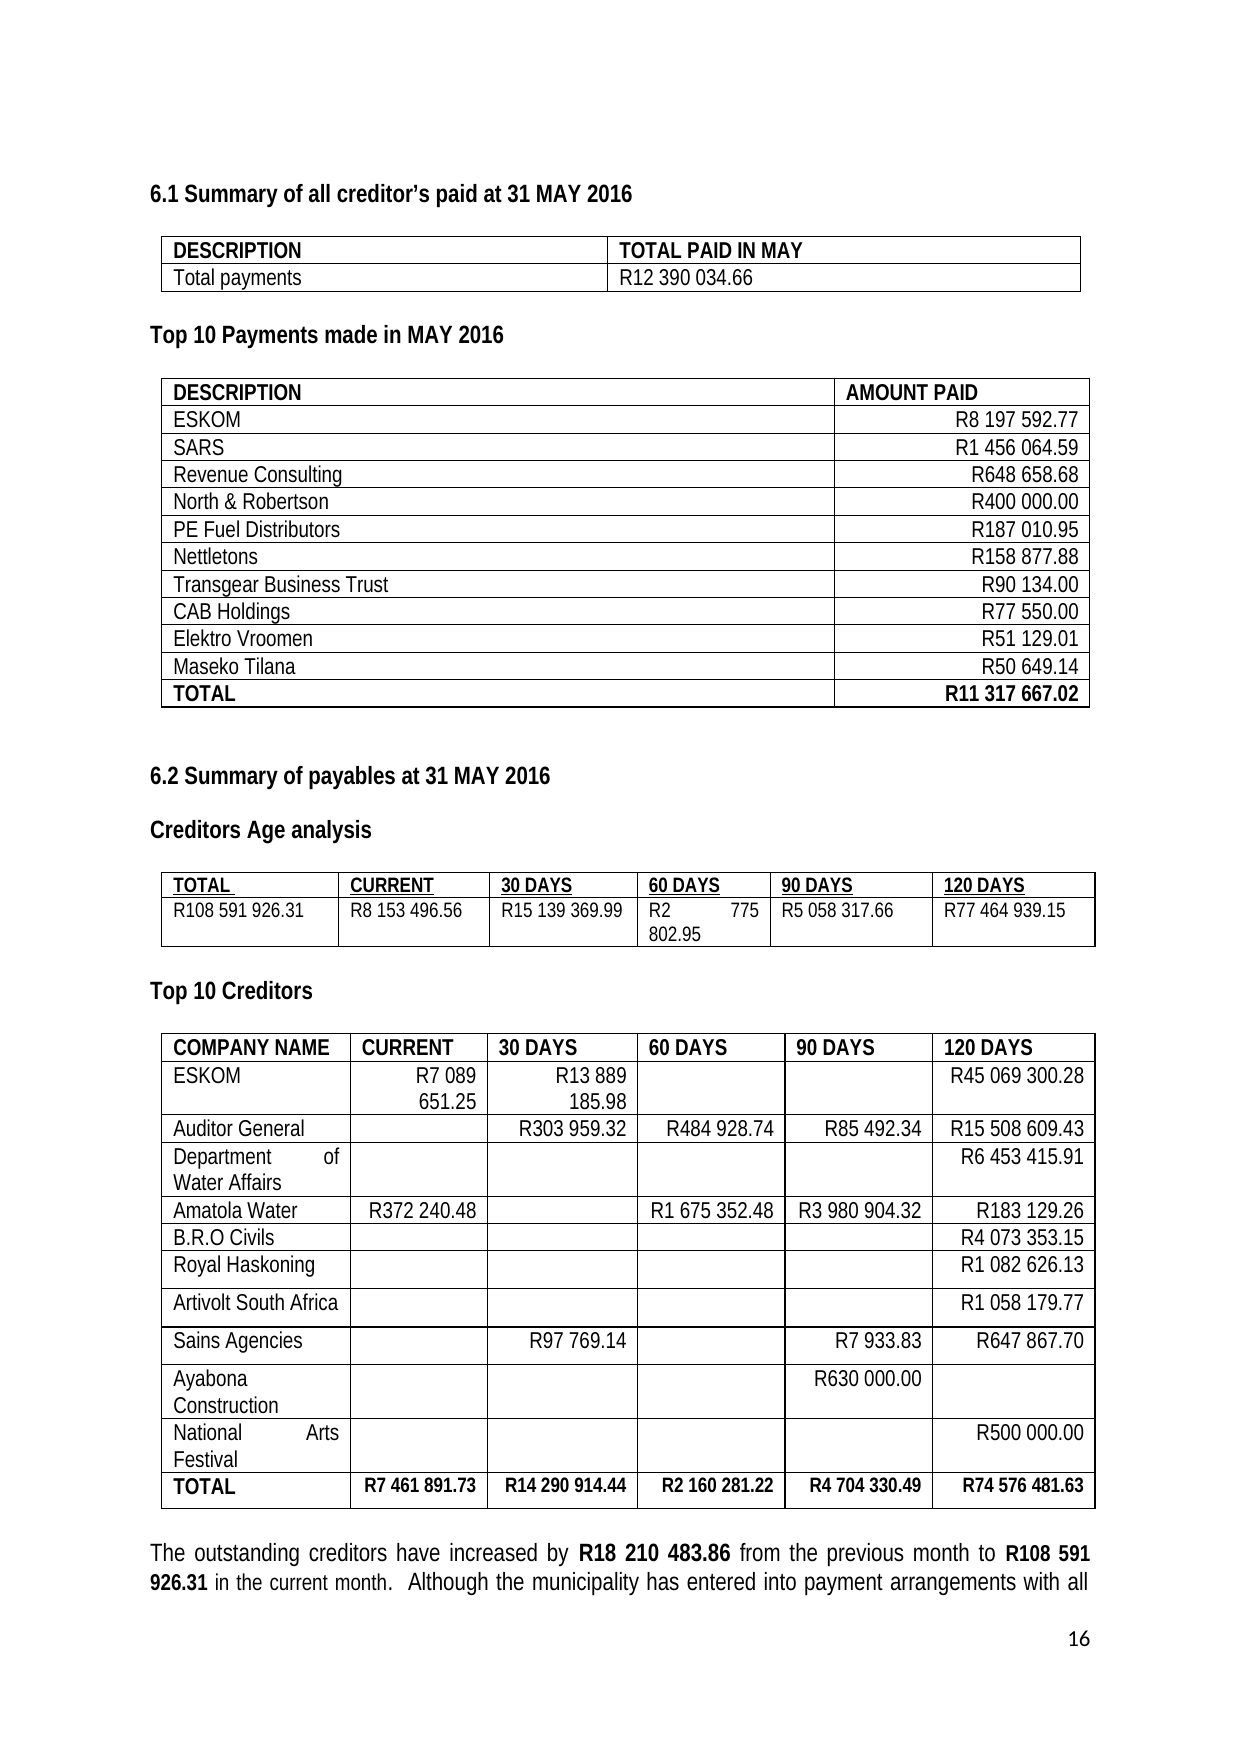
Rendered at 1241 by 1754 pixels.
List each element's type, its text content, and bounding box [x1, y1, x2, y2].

table_cell [351, 1251, 487, 1288]
table_cell Ayabona Construction [162, 1365, 350, 1418]
table_cell Elektro Vroomen [162, 625, 834, 652]
table_cell [786, 1251, 932, 1288]
table_cell R90 134.00 [835, 571, 1089, 597]
table_cell R8 197 592.77 [835, 406, 1089, 432]
table_cell SARS [162, 434, 834, 460]
table_cell R500 000.00 [933, 1419, 1094, 1472]
table_cell R484 928.74 [638, 1115, 784, 1142]
table_cell R74 576 481.63 [933, 1473, 1094, 1508]
table_cell R11 317 667.02 [835, 680, 1089, 706]
table_cell R12 390 034.66 [608, 264, 1080, 291]
table_cell TOTAL [162, 1473, 350, 1508]
table_cell [351, 1115, 487, 1142]
table_cell R372 240.48 [351, 1197, 487, 1223]
table_cell Transgear Business Trust [162, 571, 834, 597]
table_cell ESKOM [162, 1062, 350, 1114]
table_cell [488, 1224, 637, 1250]
text Top 10 Creditors [150, 976, 1090, 1004]
table_cell Revenue Consulting [162, 461, 834, 487]
table_cell [786, 1289, 932, 1326]
table_cell R2 775 802.95 [638, 898, 770, 946]
table_cell [786, 1224, 932, 1250]
table_cell [488, 1419, 637, 1472]
table_cell R303 959.32 [488, 1115, 637, 1142]
table_header CURRENT [339, 873, 489, 897]
table_cell R648 658.68 [835, 461, 1089, 487]
table_cell Department of Water Affairs [162, 1143, 350, 1196]
table_cell Maseko Tilana [162, 653, 834, 679]
table_cell CAB Holdings [162, 598, 834, 624]
table_cell R4 073 353.15 [933, 1224, 1094, 1250]
table_cell R50 649.14 [835, 653, 1089, 679]
table_cell National Arts Festival [162, 1419, 350, 1472]
table_cell [351, 1143, 487, 1196]
table_header TOTAL PAID IN MAY [608, 237, 1080, 263]
table_cell Amatola Water [162, 1197, 350, 1223]
table_cell Nettletons [162, 543, 834, 569]
table_header 120 DAYS [933, 873, 1094, 897]
text 6.2 Summary of payables at 31 MAY 2016 [150, 761, 1090, 790]
table_cell Sains Agencies [162, 1328, 350, 1364]
table_cell B.R.O Civils [162, 1224, 350, 1250]
table_cell [351, 1365, 487, 1418]
table_cell R51 129.01 [835, 625, 1089, 652]
table_cell [488, 1197, 637, 1223]
table_cell TOTAL [162, 680, 834, 706]
table_cell [786, 1143, 932, 1196]
text Creditors Age analysis [150, 815, 1090, 844]
table_cell R15 139 369.99 [490, 898, 637, 946]
table_cell R14 290 914.44 [488, 1473, 637, 1508]
table_cell R187 010.95 [835, 516, 1089, 542]
table_cell [351, 1328, 487, 1364]
table_cell R6 453 415.91 [933, 1143, 1094, 1196]
table_cell R15 508 609.43 [933, 1115, 1094, 1142]
table_header 60 DAYS [638, 1034, 784, 1061]
table_cell R158 877.88 [835, 543, 1089, 569]
table_cell R77 550.00 [835, 598, 1089, 624]
table_cell [638, 1224, 784, 1250]
table_cell Total payments [162, 264, 607, 291]
table_cell R4 704 330.49 [786, 1473, 932, 1508]
text Top 10 Payments made in MAY 2016 [150, 320, 1090, 349]
table_header 60 DAYS [638, 873, 770, 897]
table_header 30 DAYS [490, 873, 637, 897]
table_cell [488, 1143, 637, 1196]
table_cell R108 591 926.31 [162, 898, 338, 946]
table_header 120 DAYS [933, 1034, 1094, 1061]
table_cell R97 769.14 [488, 1328, 637, 1364]
table_cell Royal Haskoning [162, 1251, 350, 1288]
table_cell [638, 1419, 784, 1472]
table_cell R5 058 317.66 [771, 898, 932, 946]
table_cell [638, 1289, 784, 1326]
table_cell [488, 1251, 637, 1288]
table_cell R8 153 496.56 [339, 898, 489, 946]
table_cell [488, 1289, 637, 1326]
table_cell R13 889 185.98 [488, 1062, 637, 1114]
table_cell North & Robertson [162, 488, 834, 515]
table_cell R1 082 626.13 [933, 1251, 1094, 1288]
table_cell [351, 1224, 487, 1250]
table_header 90 DAYS [786, 1034, 932, 1061]
table_cell ESKOM [162, 406, 834, 432]
table_cell [638, 1251, 784, 1288]
table_cell R1 456 064.59 [835, 434, 1089, 460]
table_header DESCRIPTION [162, 237, 607, 263]
table_cell [786, 1419, 932, 1472]
text 6.1 Summary of all creditor’s paid at 31 MAY 2016 [150, 179, 1090, 207]
table_header TOTAL [162, 873, 338, 897]
table_cell R85 492.34 [786, 1115, 932, 1142]
table_header 90 DAYS [771, 873, 932, 897]
table_cell Artivolt South Africa [162, 1289, 350, 1326]
table_cell R45 069 300.28 [933, 1062, 1094, 1114]
table_cell [786, 1062, 932, 1114]
table_cell R7 089 651.25 [351, 1062, 487, 1114]
table_cell [638, 1062, 784, 1114]
table_cell R7 461 891.73 [351, 1473, 487, 1508]
table_cell [933, 1365, 1094, 1418]
table_header 30 DAYS [488, 1034, 637, 1061]
table_cell R1 675 352.48 [638, 1197, 784, 1223]
table_cell [638, 1143, 784, 1196]
table_header AMOUNT PAID [835, 379, 1089, 405]
table_cell [638, 1328, 784, 1364]
table_cell R630 000.00 [786, 1365, 932, 1418]
table_cell R3 980 904.32 [786, 1197, 932, 1223]
table_header DESCRIPTION [162, 379, 834, 405]
table_cell R77 464 939.15 [933, 898, 1094, 946]
table_cell [351, 1419, 487, 1472]
table_cell R400 000.00 [835, 488, 1089, 515]
table_cell [638, 1365, 784, 1418]
table_cell R2 160 281.22 [638, 1473, 784, 1508]
table_cell R1 058 179.77 [933, 1289, 1094, 1326]
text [150, 1538, 1090, 1595]
table_header CURRENT [351, 1034, 487, 1061]
table_cell R647 867.70 [933, 1328, 1094, 1364]
table_cell [351, 1289, 487, 1326]
table_cell Auditor General [162, 1115, 350, 1142]
table_cell R183 129.26 [933, 1197, 1094, 1223]
table_cell [488, 1365, 637, 1418]
table_cell R7 933.83 [786, 1328, 932, 1364]
table_cell PE Fuel Distributors [162, 516, 834, 542]
table_header COMPANY NAME [162, 1034, 350, 1061]
